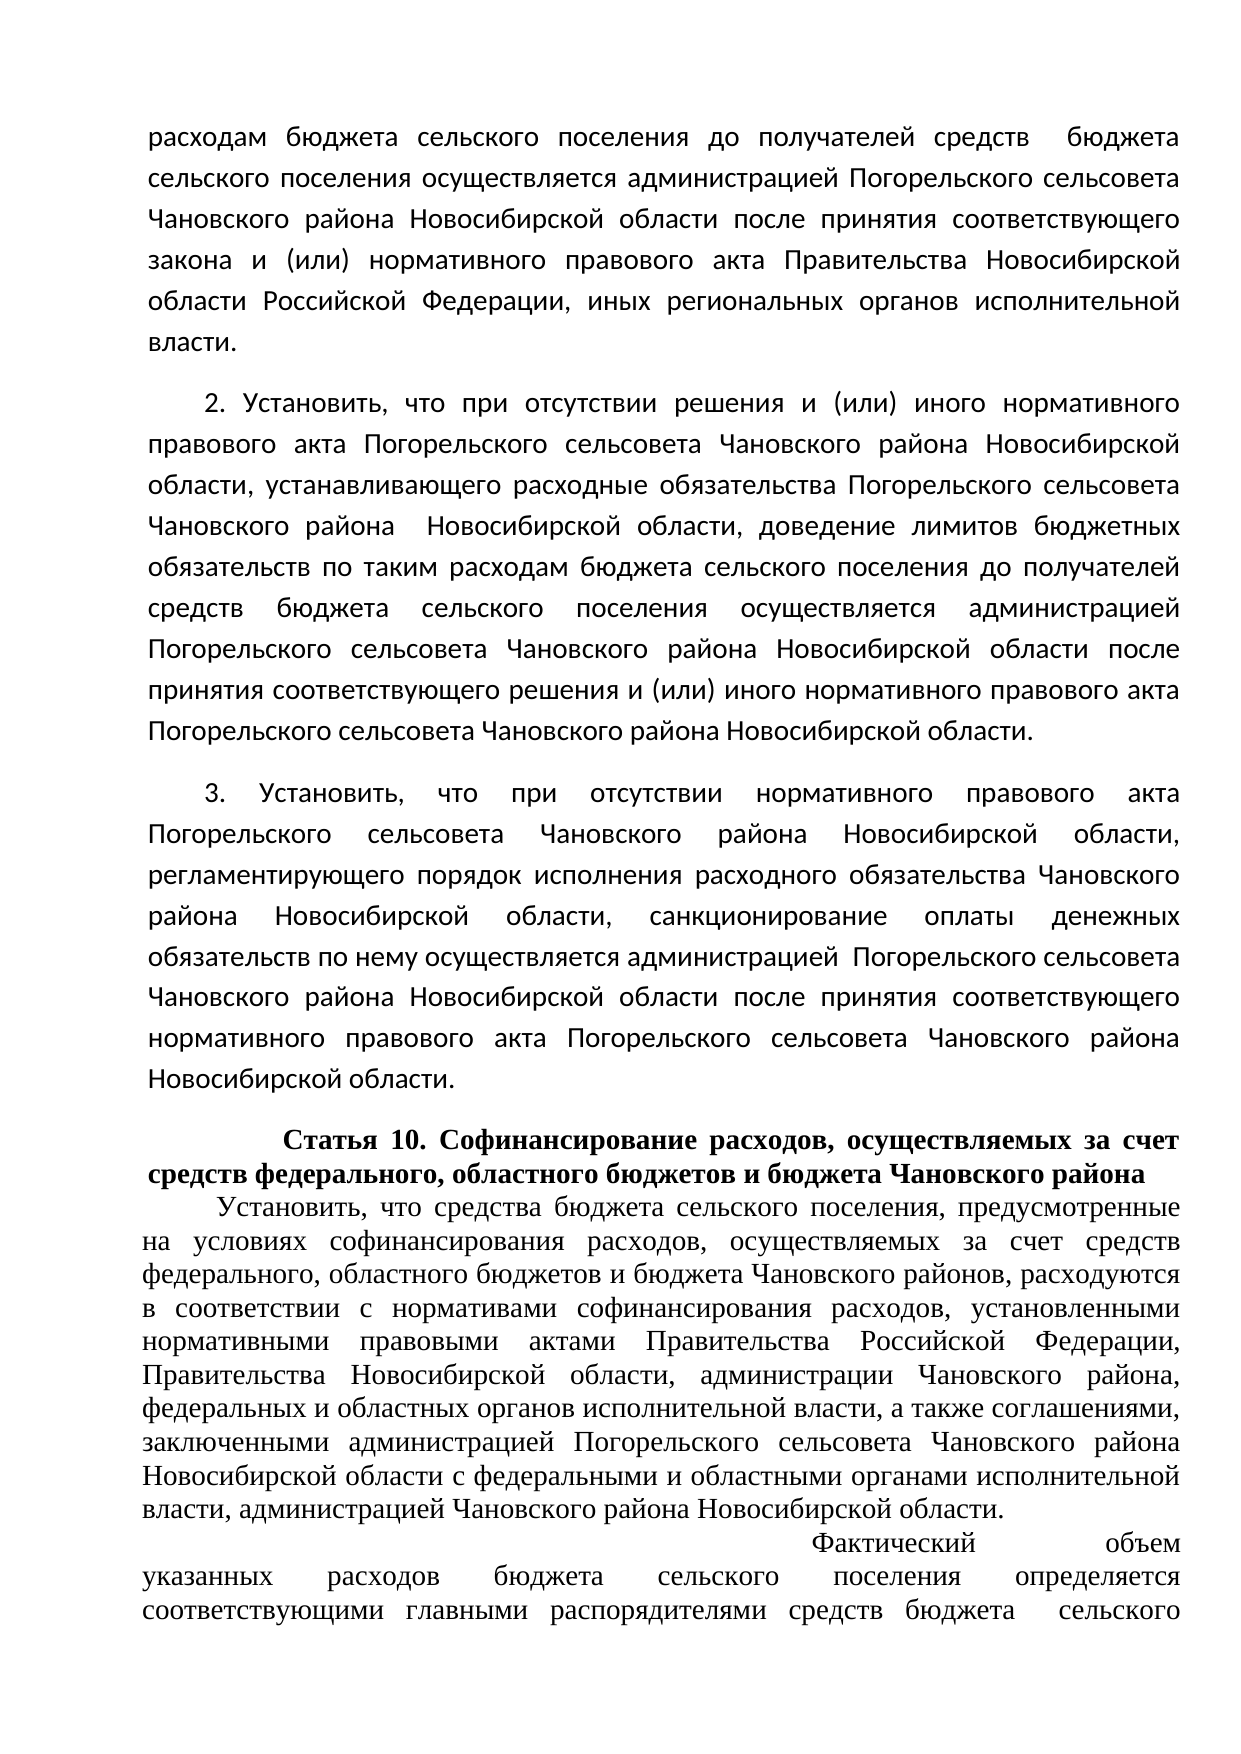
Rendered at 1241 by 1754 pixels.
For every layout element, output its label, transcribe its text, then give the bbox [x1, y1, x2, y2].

text Статья 10. Софинансирование расходов, осуществляемых за счет средств федерального, областного бюджетов и бюджета Чановского района [148, 1122, 1181, 1189]
text 3. Установить, что при отсутствии нормативного правового акта Погорельского сельсовета Чановского района Новосибирской области, регламентирующего порядок исполнения расходного обязательства Чановского района Новосибирской области, санкционирование оплаты денежных обязательств по нему осуществляется администрацией Погорельского сельсовета Чановского района Новосибирской области после принятия соответствующего нормативного правового акта Погорельского сельсовета Чановского района Новосибирской области. [148, 774, 1181, 1096]
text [148, 118, 1181, 358]
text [142, 1189, 1181, 1625]
text 2. Установить, что при отсутствии решения и (или) иного нормативного правового акта Погорельского сельсовета Чановского района Новосибирской области, устанавливающего расходные обязательства Погорельского сельсовета Чановского района Новосибирской области, доведение лимитов бюджетных обязательств по таким расходам бюджета сельского поселения до получателей средств бюджета сельского поселения осуществляется администрацией Погорельского сельсовета Чановского района Новосибирской области после принятия соответствующего решения и (или) иного нормативного правового акта Погорельского сельсовета Чановского района Новосибирской области. [148, 384, 1181, 748]
